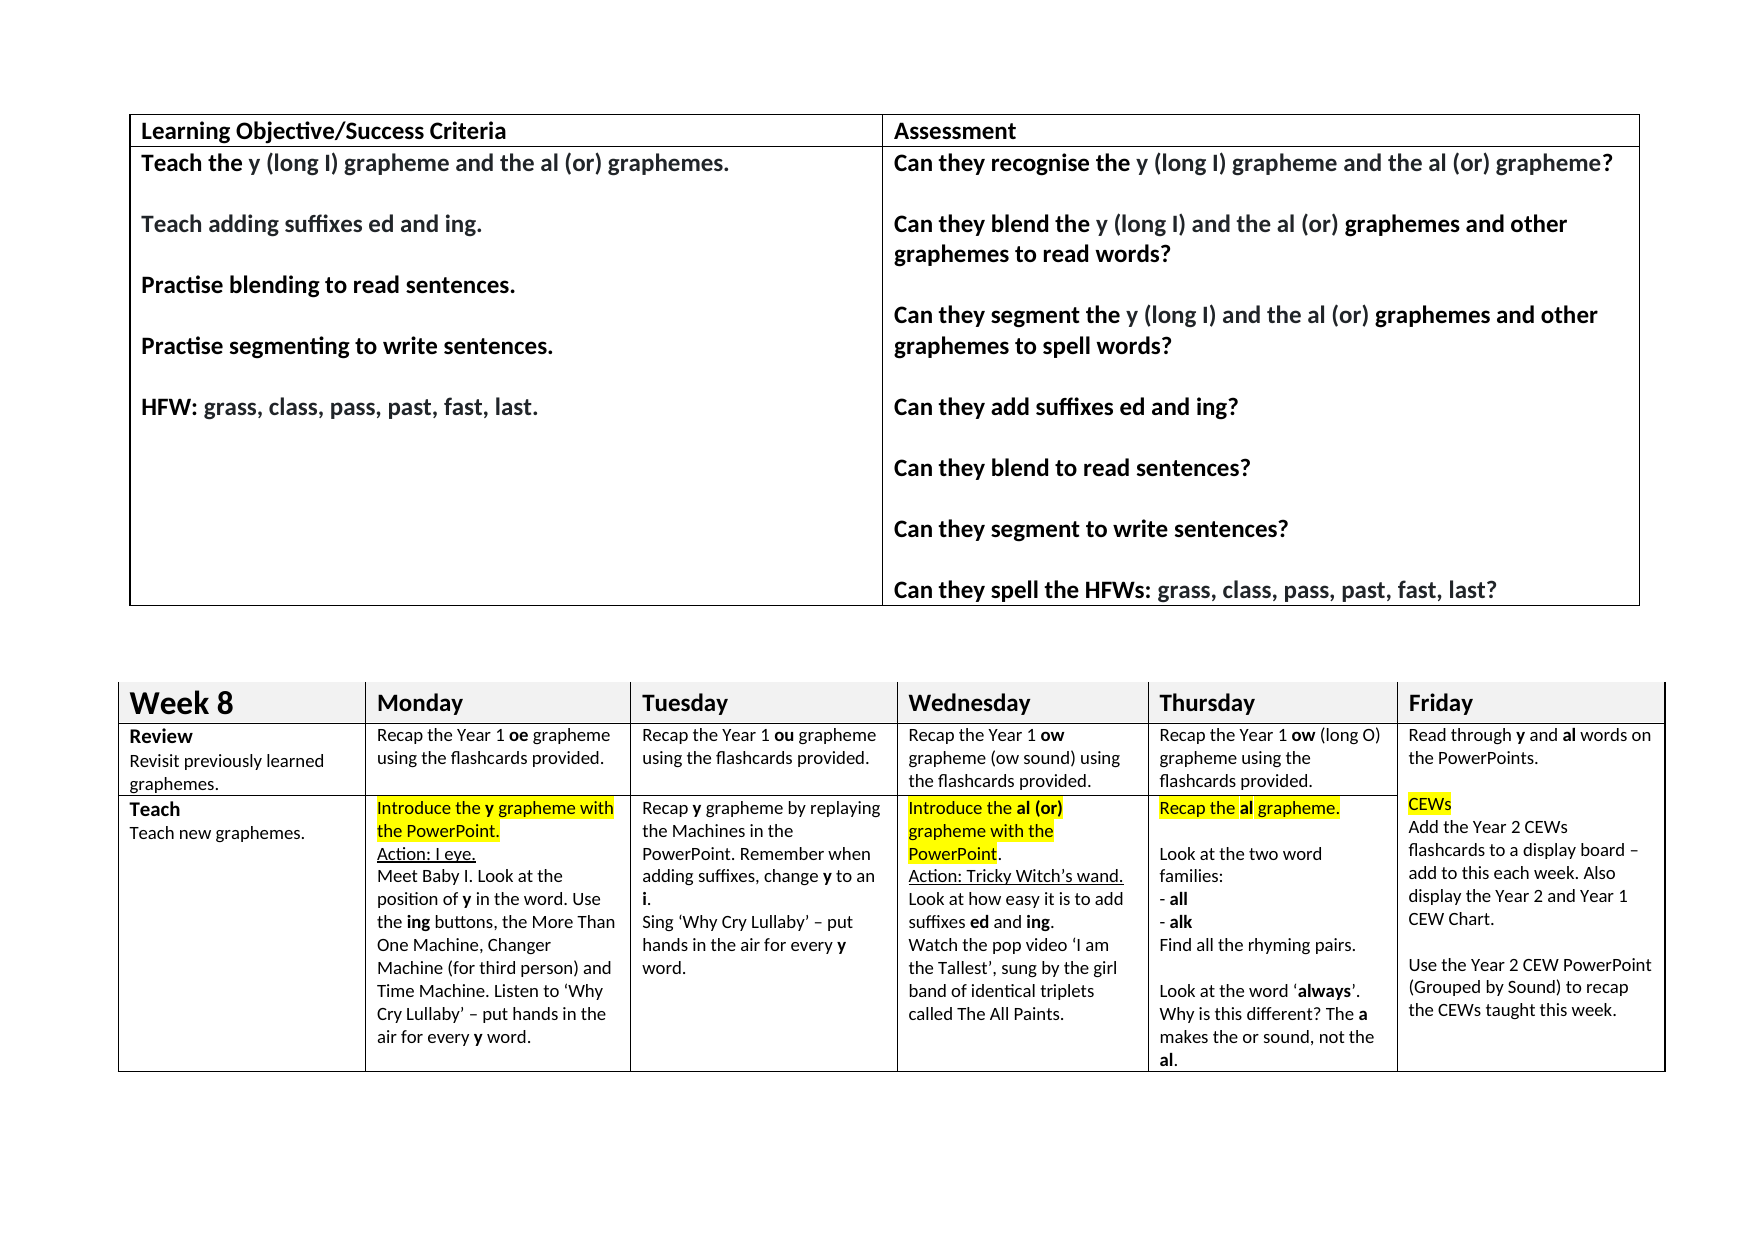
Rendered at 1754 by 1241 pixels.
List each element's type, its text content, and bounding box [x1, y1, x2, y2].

table_cell Read through y and al words on the PowerPoints. CEWs Add the Year 2 CEWs flashcards to a display board – add to this each week. Also display the Year 2 and Year 1 CEW Chart. Use the Year 2 CEW PowerPoint (Grouped by Sound) to recap the CEWs taught this week. [1398, 724, 1664, 1071]
table_cell Recap the Year 1 ow grapheme (ow sound) using the flashcards provided. [898, 724, 1148, 795]
table_cell Recap the Year 1 ow (long O) grapheme using the flashcards provided. [1149, 724, 1397, 795]
table_cell Monday [366, 682, 630, 722]
table_cell Recap the Year 1 oe grapheme using the flashcards provided. [366, 724, 630, 795]
table_cell Review Revisit previously learned graphemes. [119, 724, 365, 795]
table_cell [898, 796, 1148, 1071]
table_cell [366, 796, 630, 1071]
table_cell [119, 796, 365, 1071]
table_cell Thursday [1149, 682, 1397, 722]
table_cell Recap the Year 1 ou grapheme using the flashcards provided. [631, 724, 897, 795]
table_cell Week 8 [119, 682, 365, 722]
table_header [118, 89, 1665, 682]
table_cell Tuesday [631, 682, 897, 722]
table_cell Wednesday [898, 682, 1148, 722]
table_cell Friday [1398, 682, 1664, 722]
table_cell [1149, 796, 1397, 1071]
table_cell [631, 796, 897, 1071]
